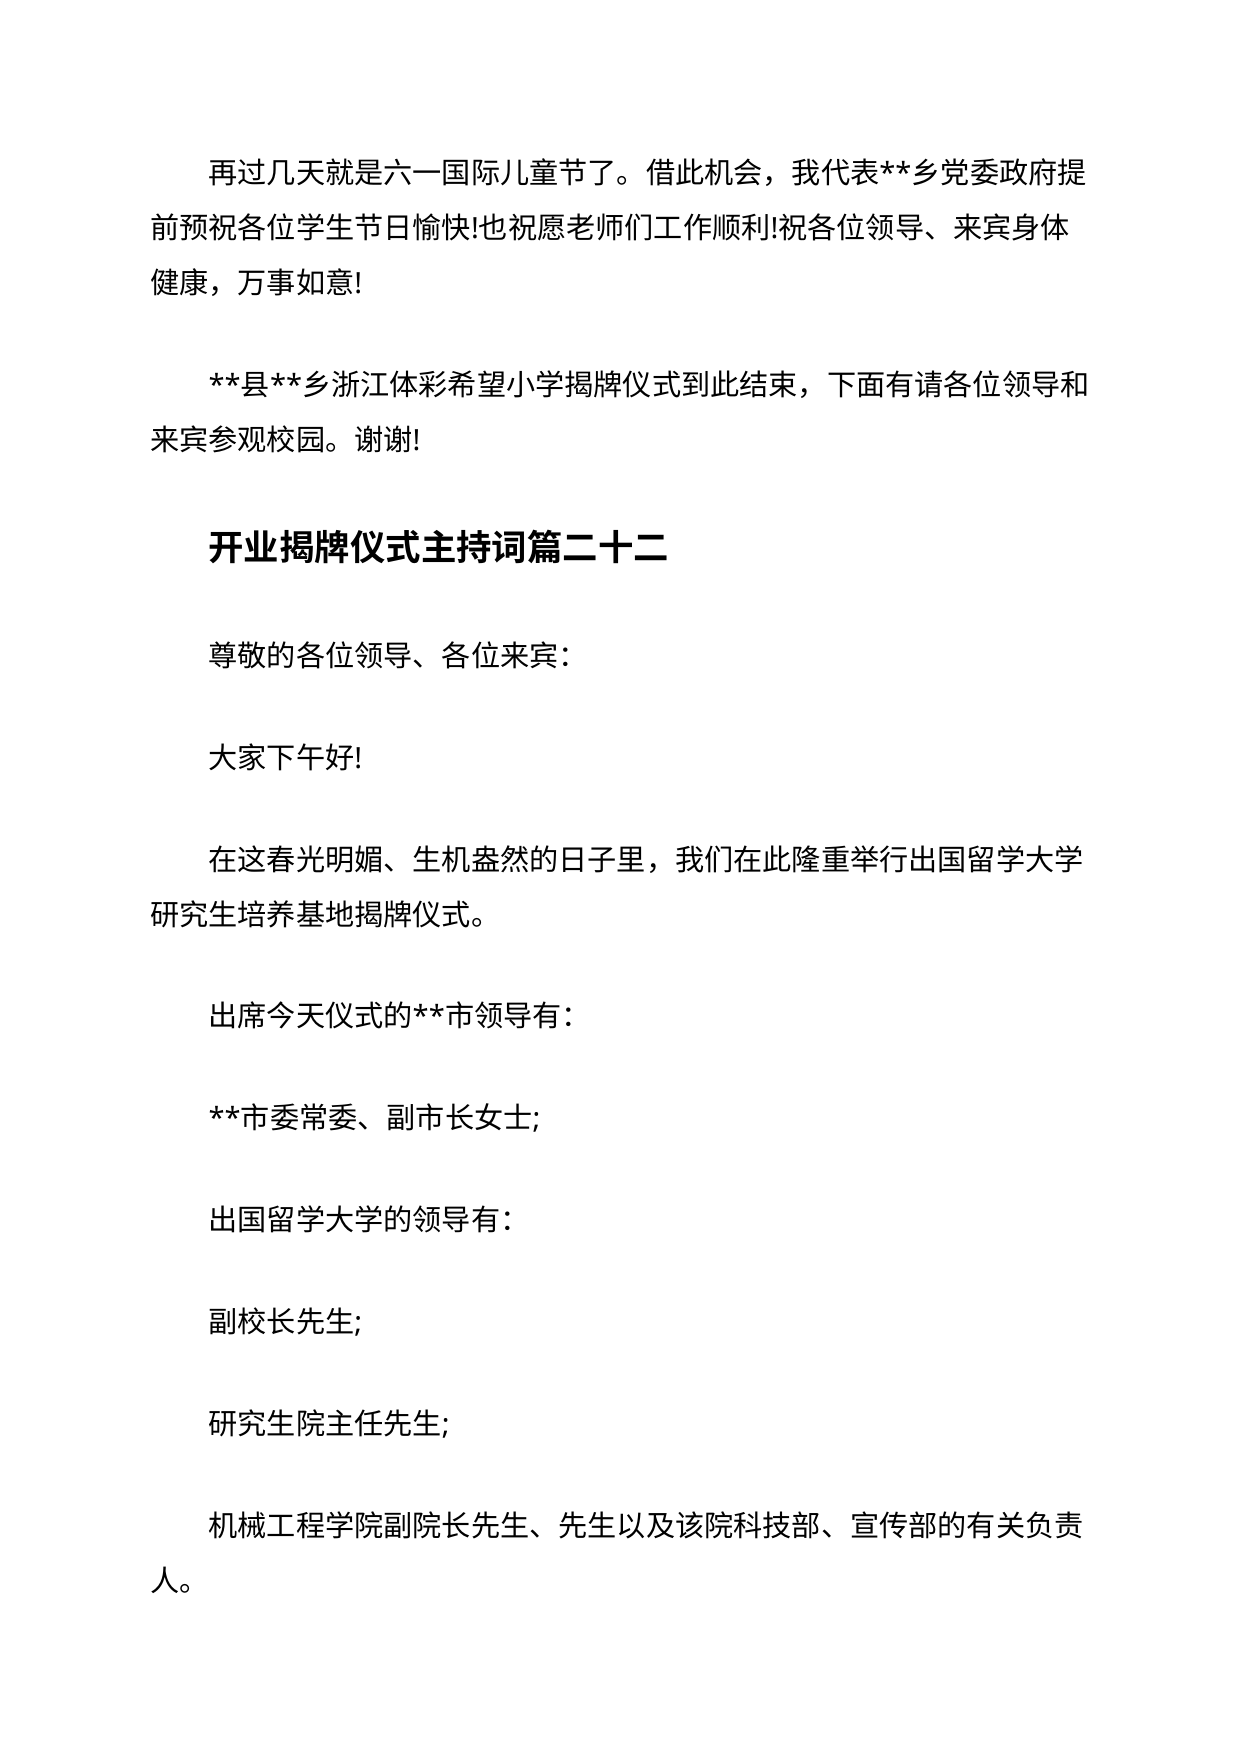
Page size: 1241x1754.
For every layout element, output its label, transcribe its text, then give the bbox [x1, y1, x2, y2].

text 大家下午好! [150, 734, 1090, 777]
text 再过几天就是六一国际儿童节了。借此机会，我代表**乡党委政府提前预祝各位学生节日愉快!也祝愿老师们工作顺利!祝各位领导、来宾身体健康，万事如意! [150, 150, 1090, 302]
text 研究生院主任先生; [150, 1401, 1090, 1443]
text 在这春光明媚、生机盎然的日子里，我们在此隆重举行出国留学大学研究生培养基地揭牌仪式。 [150, 836, 1090, 933]
text 出国留学大学的领导有： [150, 1197, 1090, 1239]
text 开业揭牌仪式主持词篇二十二 [150, 519, 1090, 570]
text 副校长先生; [150, 1298, 1090, 1341]
text 机械工程学院副院长先生、先生以及该院科技部、宣传部的有关负责人。 [150, 1502, 1090, 1600]
text 出席今天仪式的**市领导有： [150, 993, 1090, 1035]
text **县**乡浙江体彩希望小学揭牌仪式到此结束，下面有请各位领导和来宾参观校园。谢谢! [150, 362, 1090, 459]
text **市委常委、副市长女士; [150, 1095, 1090, 1137]
text 尊敬的各位领导、各位来宾： [150, 632, 1090, 675]
